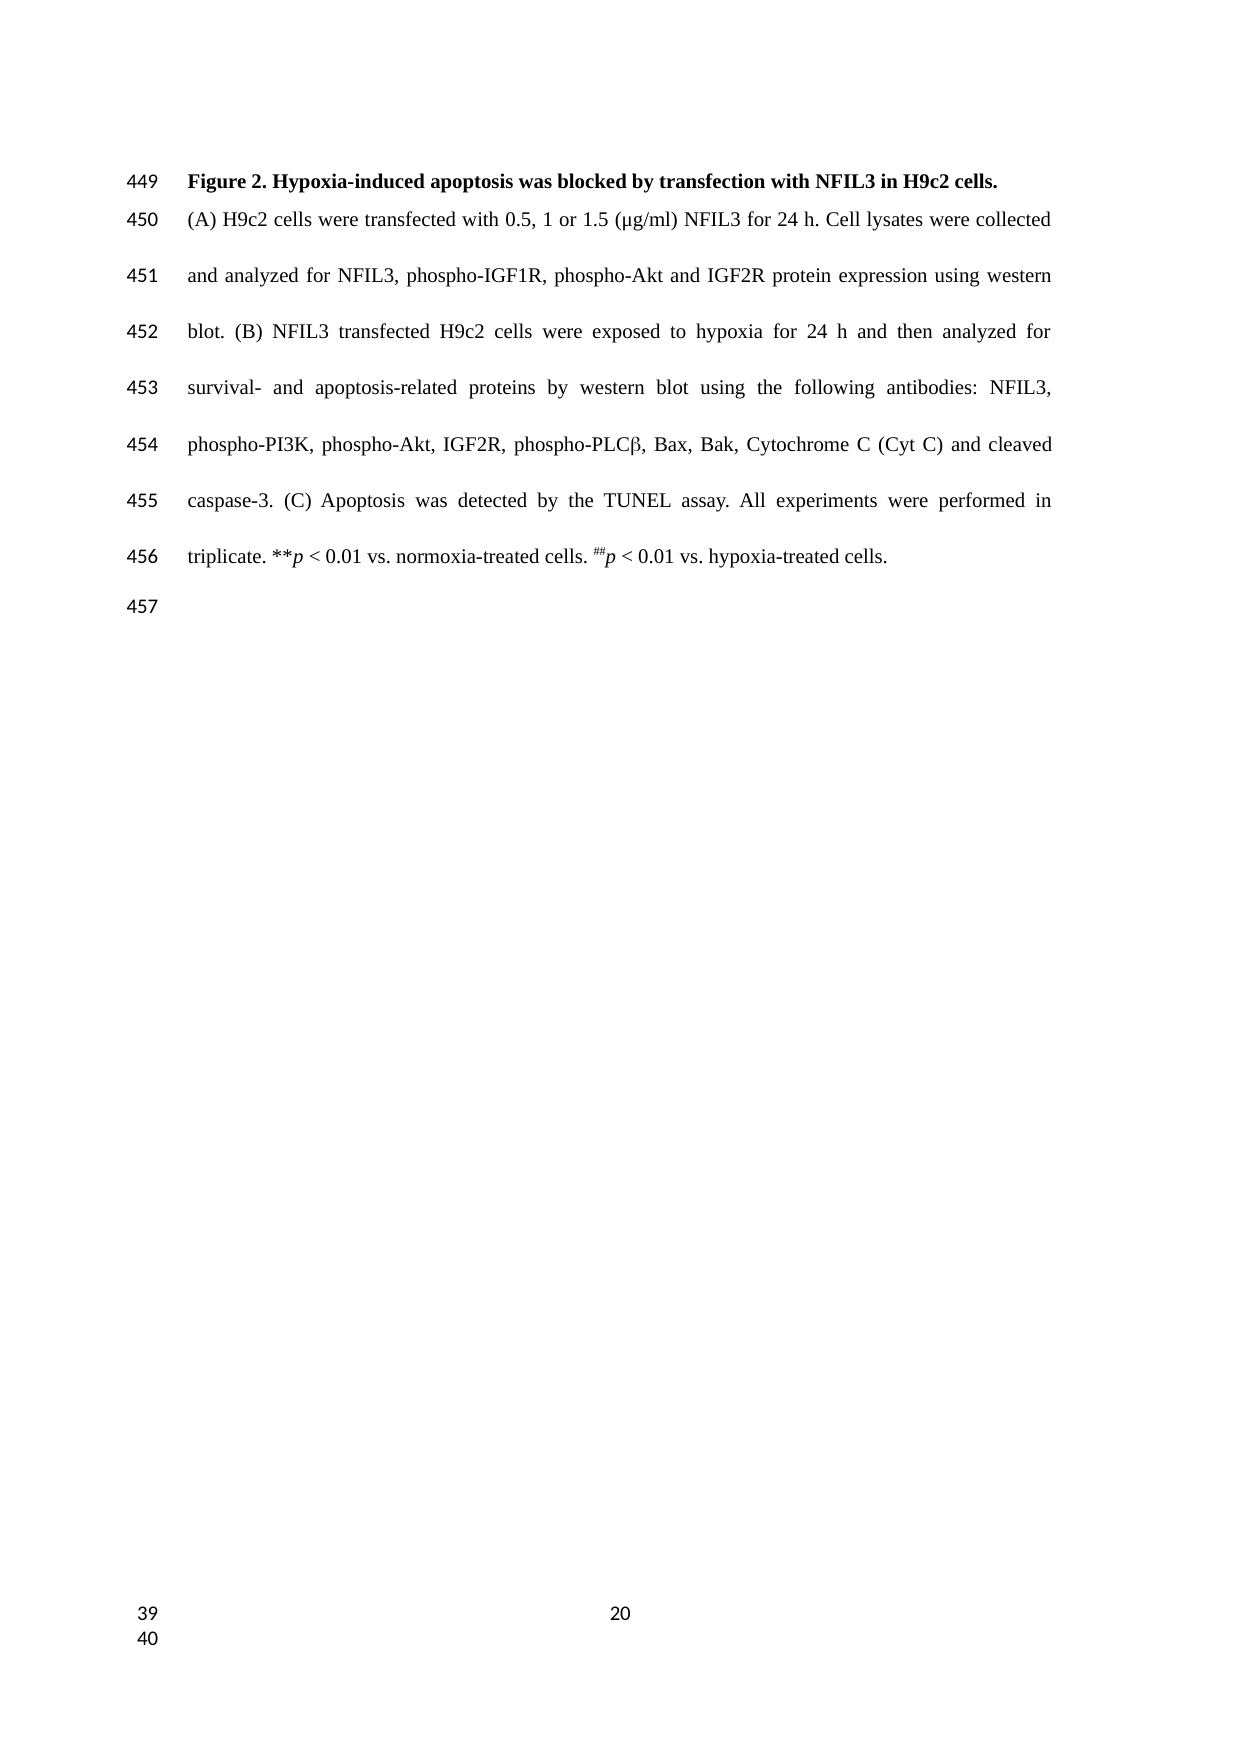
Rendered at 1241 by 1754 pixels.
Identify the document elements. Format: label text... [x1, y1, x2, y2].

text (A) H9c2 cells were transfected with 0.5, 1 or 1.5 (μg/ml) NFIL3 for 24 h. Cell lysates were collected and analyzed for NFIL3, phospho-IGF1R, phospho-Akt and IGF2R protein expression using western blot. (B) NFIL3 transfected H9c2 cells were exposed to hypoxia for 24 h and then analyzed for survival- and apoptosis-related proteins by western blot using the following antibodies: NFIL3, phospho-PI3K, phospho-Akt, IGF2R, phospho-PLC, Bax, Bak, Cytochrome C (Cyt C) and cleaved caspase-3. (C) Apoptosis was detected by the TUNEL assay. All experiments were performed in triplicate. **p < 0.01 vs. normoxia-treated cells. ##p < 0.01 vs. hypoxia-treated cells. [187, 200, 1053, 575]
text Figure 2. Hypoxia-induced apoptosis was blocked by transfection with NFIL3 in H9c2 cells. [187, 162, 1053, 200]
